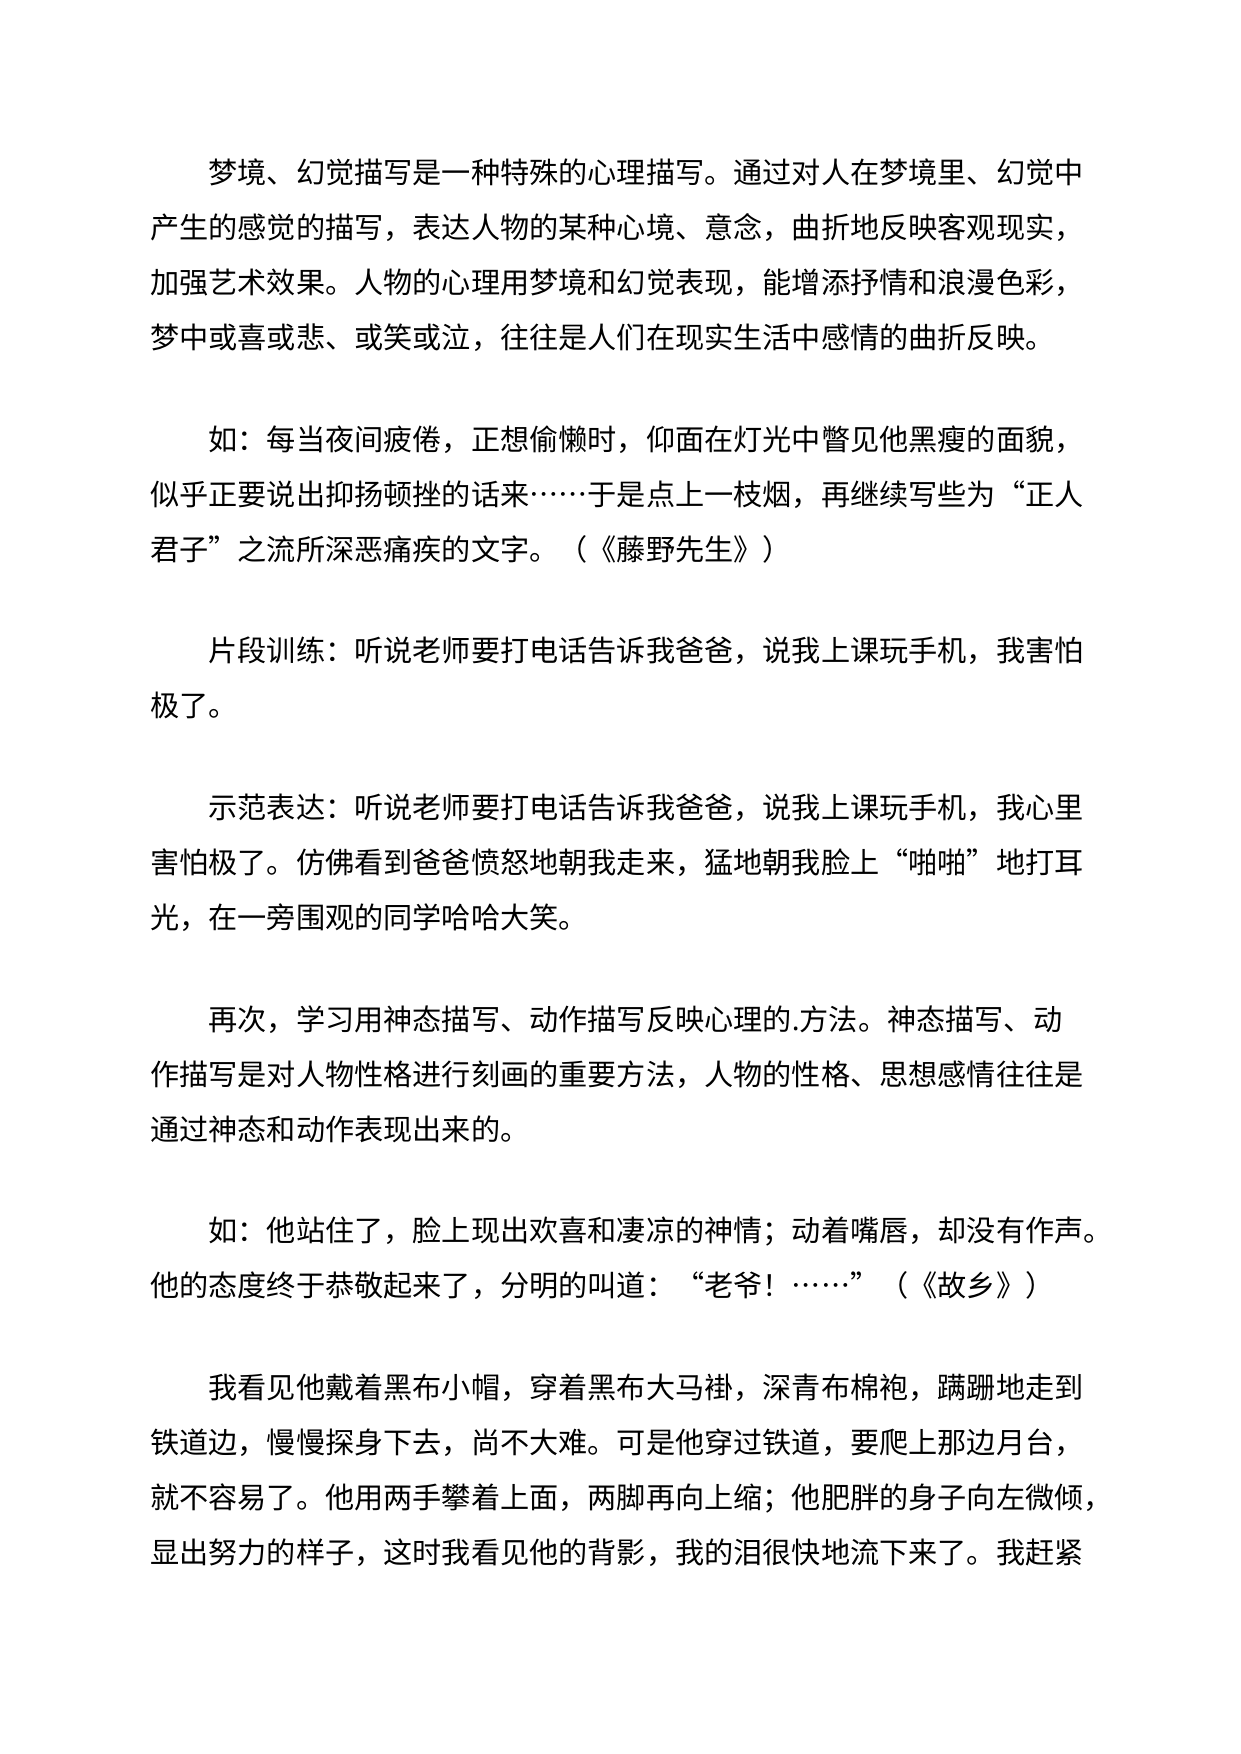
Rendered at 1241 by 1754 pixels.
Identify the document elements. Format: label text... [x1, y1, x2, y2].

text 梦境、幻觉描写是一种特殊的心理描写。通过对人在梦境里、幻觉中产生的感觉的描写，表达人物的某种心境、意念，曲折地反映客观现实，加强艺术效果。人物的心理用梦境和幻觉表现，能增添抒情和浪漫色彩，梦中或喜或悲、或笑或泣，往往是人们在现实生活中感情的曲折反映。 [150, 150, 1090, 357]
text 示范表达：听说老师要打电话告诉我爸爸，说我上课玩手机，我心里害怕极了。仿佛看到爸爸愤怒地朝我走来，猛地朝我脸上“啪啪”地打耳光，在一旁围观的同学哈哈大笑。 [150, 785, 1090, 937]
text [150, 1364, 1090, 1572]
text 再次，学习用神态描写、动作描写反映心理的.方法。神态描写、动作描写是对人物性格进行刻画的重要方法，人物的性格、思想感情往往是通过神态和动作表现出来的。 [150, 996, 1090, 1148]
text 如：每当夜间疲倦，正想偷懒时，仰面在灯光中瞥见他黑瘦的面貌，似乎正要说出抑扬顿挫的话来……于是点上一枝烟，再继续写些为“正人君子”之流所深恶痛疾的文字。（《藤野先生》） [150, 416, 1090, 568]
text 片段训练：听说老师要打电话告诉我爸爸，说我上课玩手机，我害怕极了。 [150, 628, 1090, 725]
text 如：他站住了，脸上现出欢喜和凄凉的神情；动着嘴唇，却没有作声。他的态度终于恭敬起来了，分明的叫道：“老爷！……”（《故乡》） [150, 1208, 1090, 1305]
